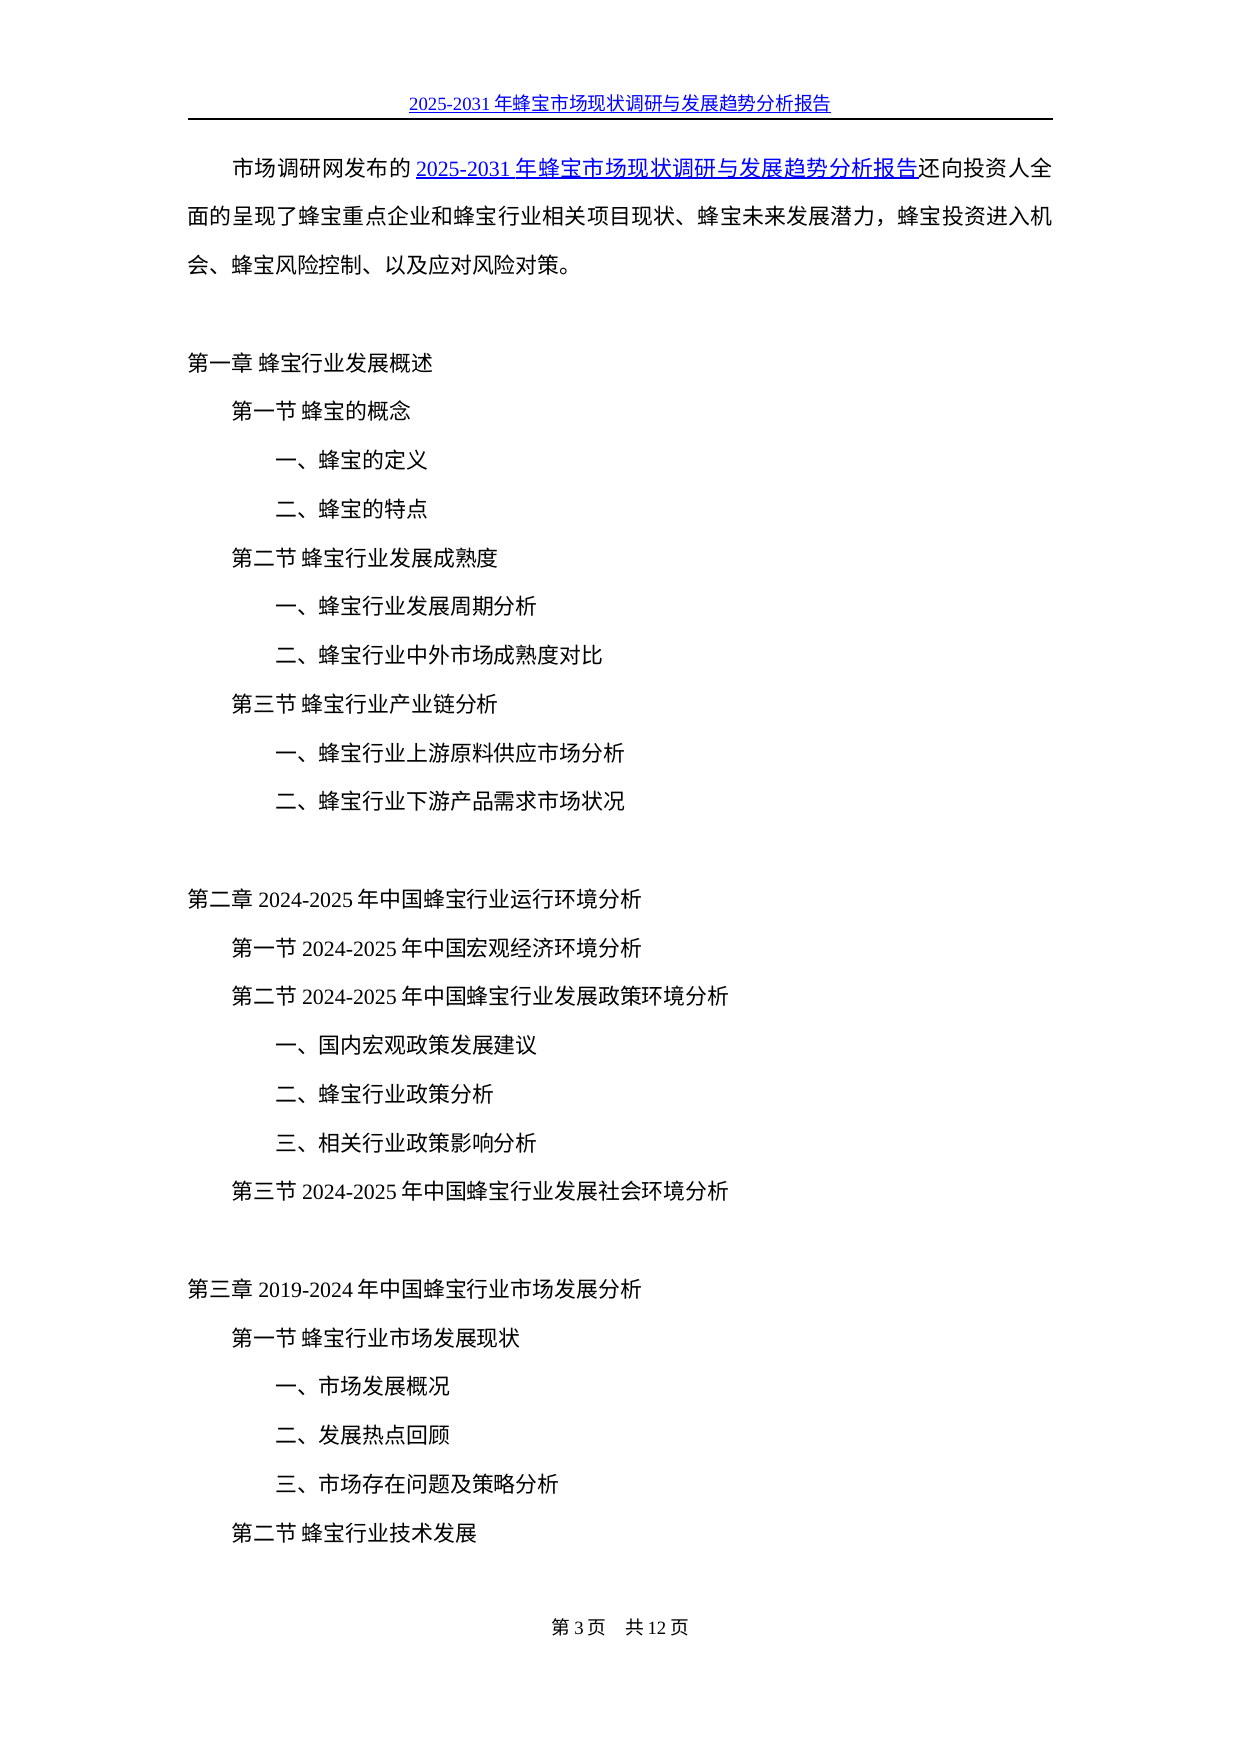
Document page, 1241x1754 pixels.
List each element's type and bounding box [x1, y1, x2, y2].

text [187, 150, 1053, 1548]
